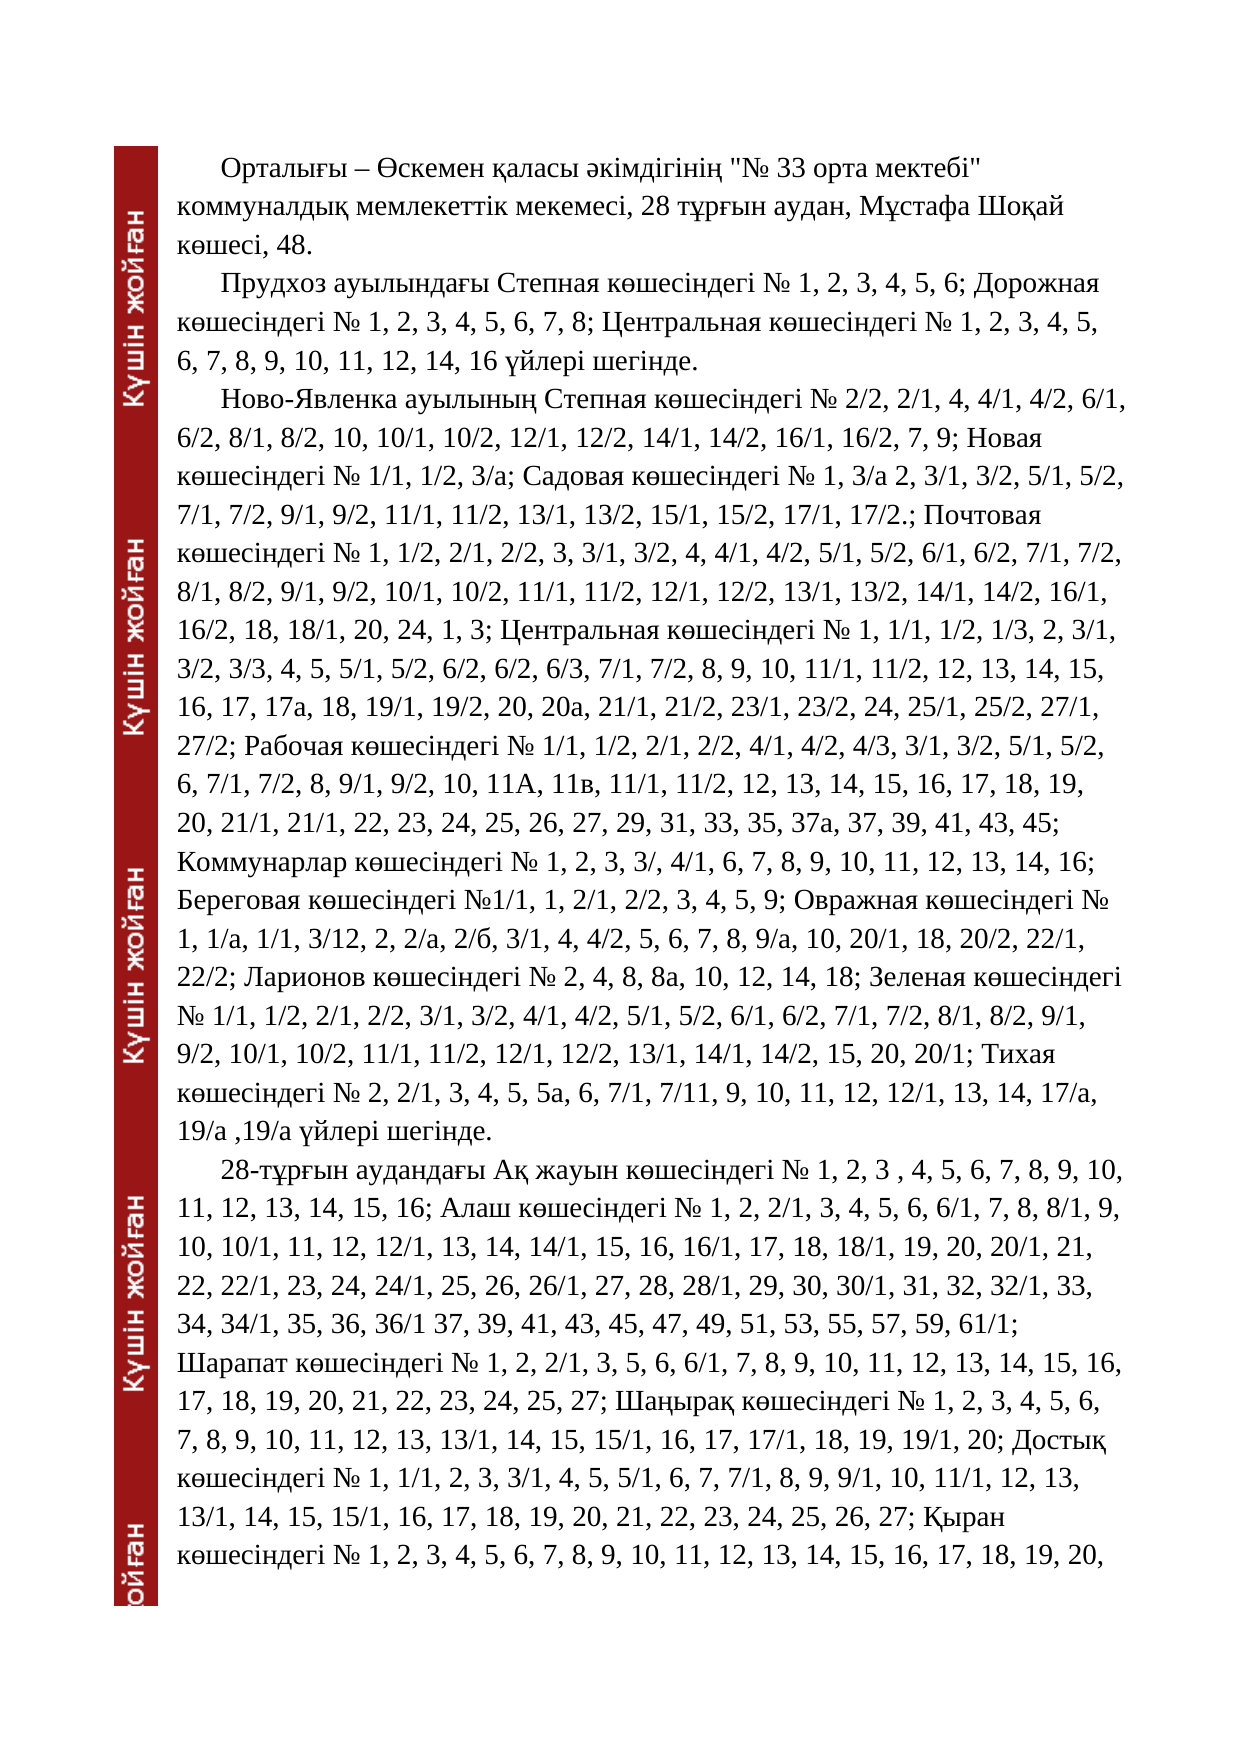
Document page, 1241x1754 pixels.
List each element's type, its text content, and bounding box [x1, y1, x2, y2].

picture [114, 146, 158, 150]
picture [114, 1571, 158, 1606]
